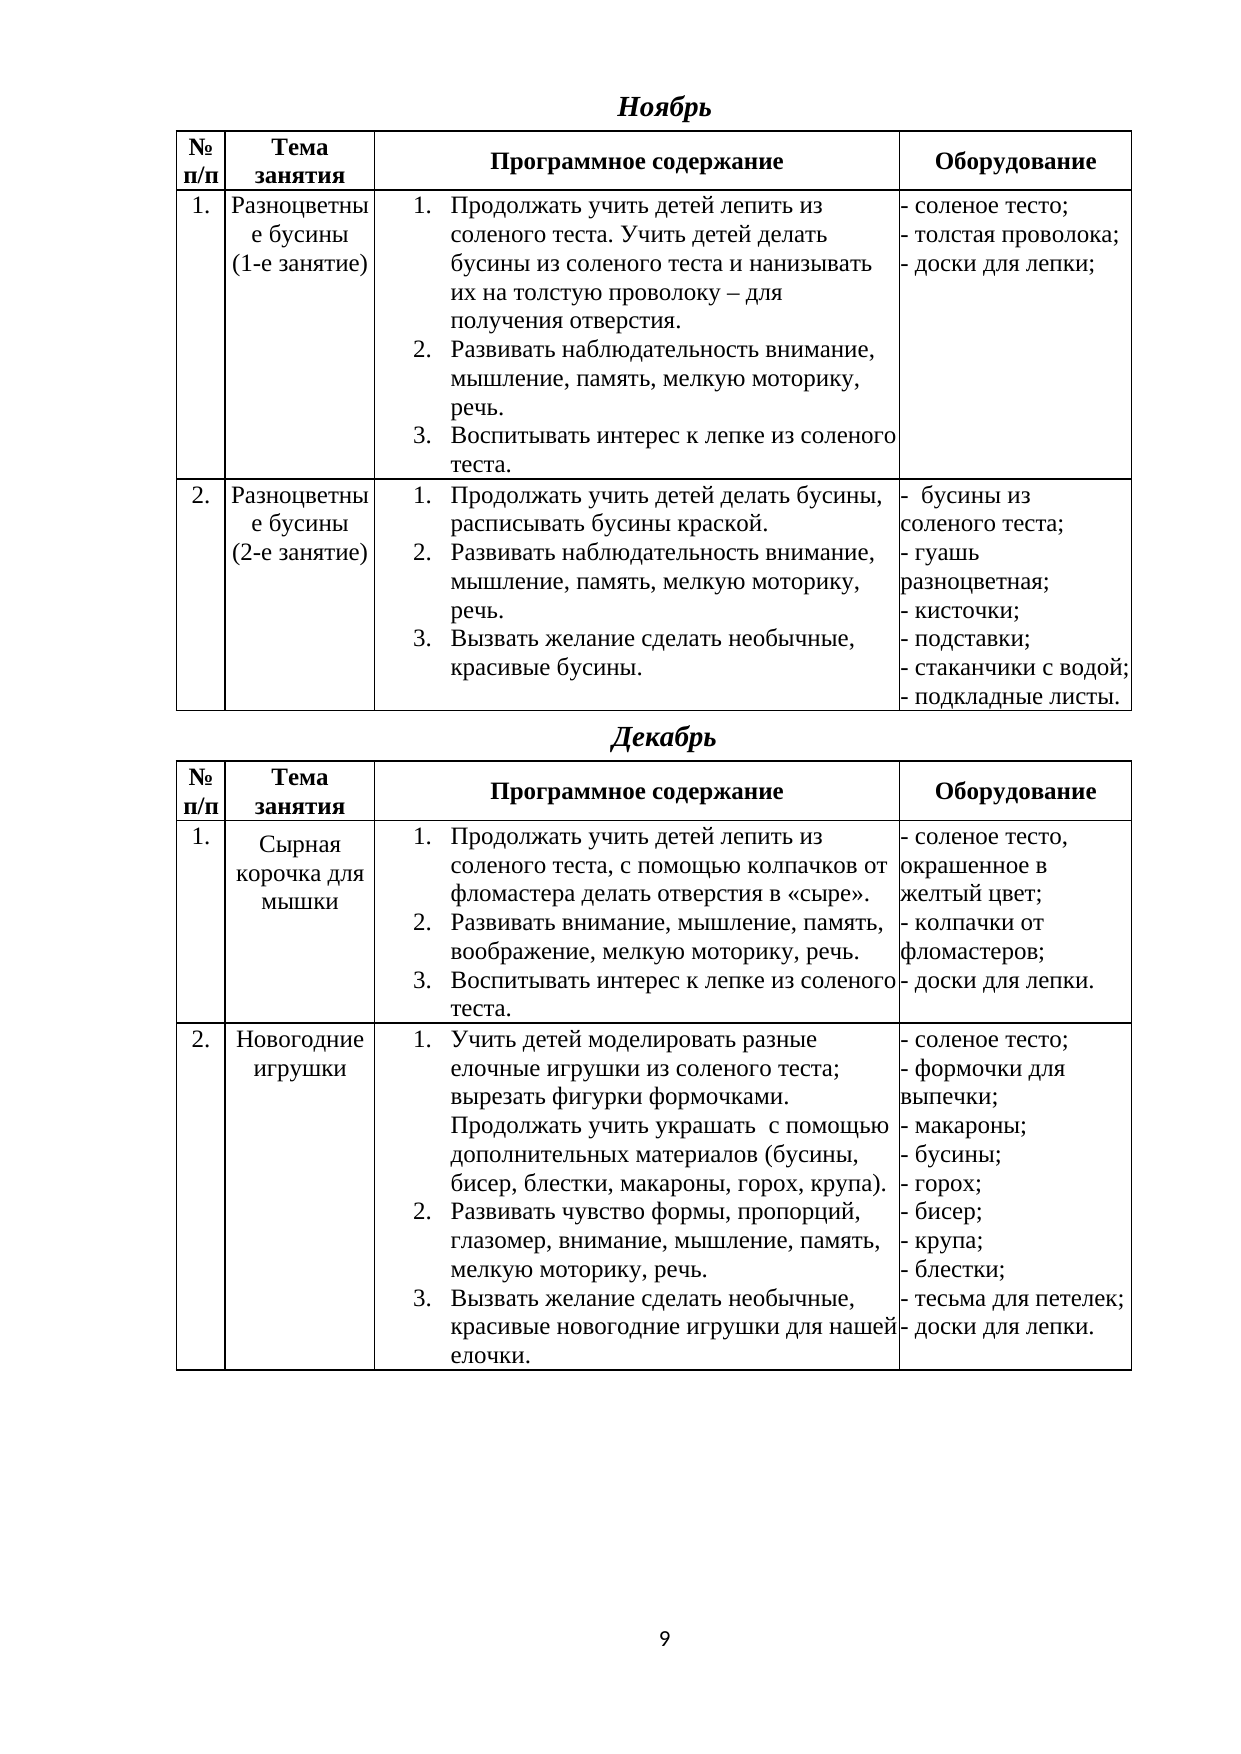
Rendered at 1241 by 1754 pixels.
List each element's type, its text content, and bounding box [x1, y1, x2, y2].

text Декабрь [177, 719, 1152, 753]
table_cell - соленое тесто; - толстая проволока; - доски для лепки; [900, 191, 1131, 478]
table_cell 1. [177, 821, 224, 1022]
table_header Программное содержание [375, 762, 899, 819]
table_header Тема занятия [226, 132, 374, 189]
table_header № п/п [177, 762, 224, 819]
table_cell Новогодние игрушки [226, 1024, 374, 1369]
table_header Программное содержание [375, 132, 899, 189]
table_header Оборудование [900, 762, 1131, 819]
table_cell - соленое тесто; - формочки для выпечки; - макароны; - бусины; - горох; - бисер; - крупа; - блестки; - тесьма для петелек; - доски для лепки. [900, 1024, 1131, 1369]
table_cell Разноцветные бусины (2-е занятие) [226, 480, 374, 710]
table_cell Сырная корочка для мышки [226, 821, 374, 1022]
table_cell Разноцветные бусины (1-е занятие) [226, 191, 374, 478]
table_cell 1. [177, 191, 224, 478]
table_header Тема занятия [226, 762, 374, 819]
table_cell Учить детей моделировать разные елочные игрушки из соленого теста; вырезать фигурки формочками. Продолжать учить украшать с помощью дополнительных материалов (бусины, бисер, блестки, макароны, горох, крупа). Развивать чувство формы, пропорций, глазомер, внимание, мышление, память, мелкую моторику, речь. Вызвать желание сделать необычные, красивые новогодние игрушки для нашей елочки. [375, 1024, 899, 1369]
table_cell - бусины из соленого теста; - гуашь разноцветная; - кисточки; - подставки; - стаканчики с водой; - подкладные листы. [900, 480, 1131, 710]
table_header Оборудование [900, 132, 1131, 189]
text Ноябрь [177, 89, 1152, 122]
table_cell Продолжать учить детей делать бусины, расписывать бусины краской. Развивать наблюдательность внимание, мышление, память, мелкую моторику, речь. Вызвать желание сделать необычные, красивые бусины. [375, 480, 899, 710]
table_cell Продолжать учить детей лепить из соленого теста, с помощью колпачков от фломастера делать отверстия в «сыре». Развивать внимание, мышление, память, воображение, мелкую моторику, речь. Воспитывать интерес к лепке из соленого теста. [375, 821, 899, 1022]
table_cell Продолжать учить детей лепить из соленого теста. Учить детей делать бусины из соленого теста и нанизывать их на толстую проволоку – для получения отверстия. Развивать наблюдательность внимание, мышление, память, мелкую моторику, речь. Воспитывать интерес к лепке из соленого теста. [375, 191, 899, 478]
table_cell - соленое тесто, окрашенное в желтый цвет; - колпачки от фломастеров; - доски для лепки. [900, 821, 1131, 1022]
table_header № п/п [177, 132, 224, 189]
table_cell 2. [177, 480, 224, 710]
table_cell 2. [177, 1024, 224, 1369]
